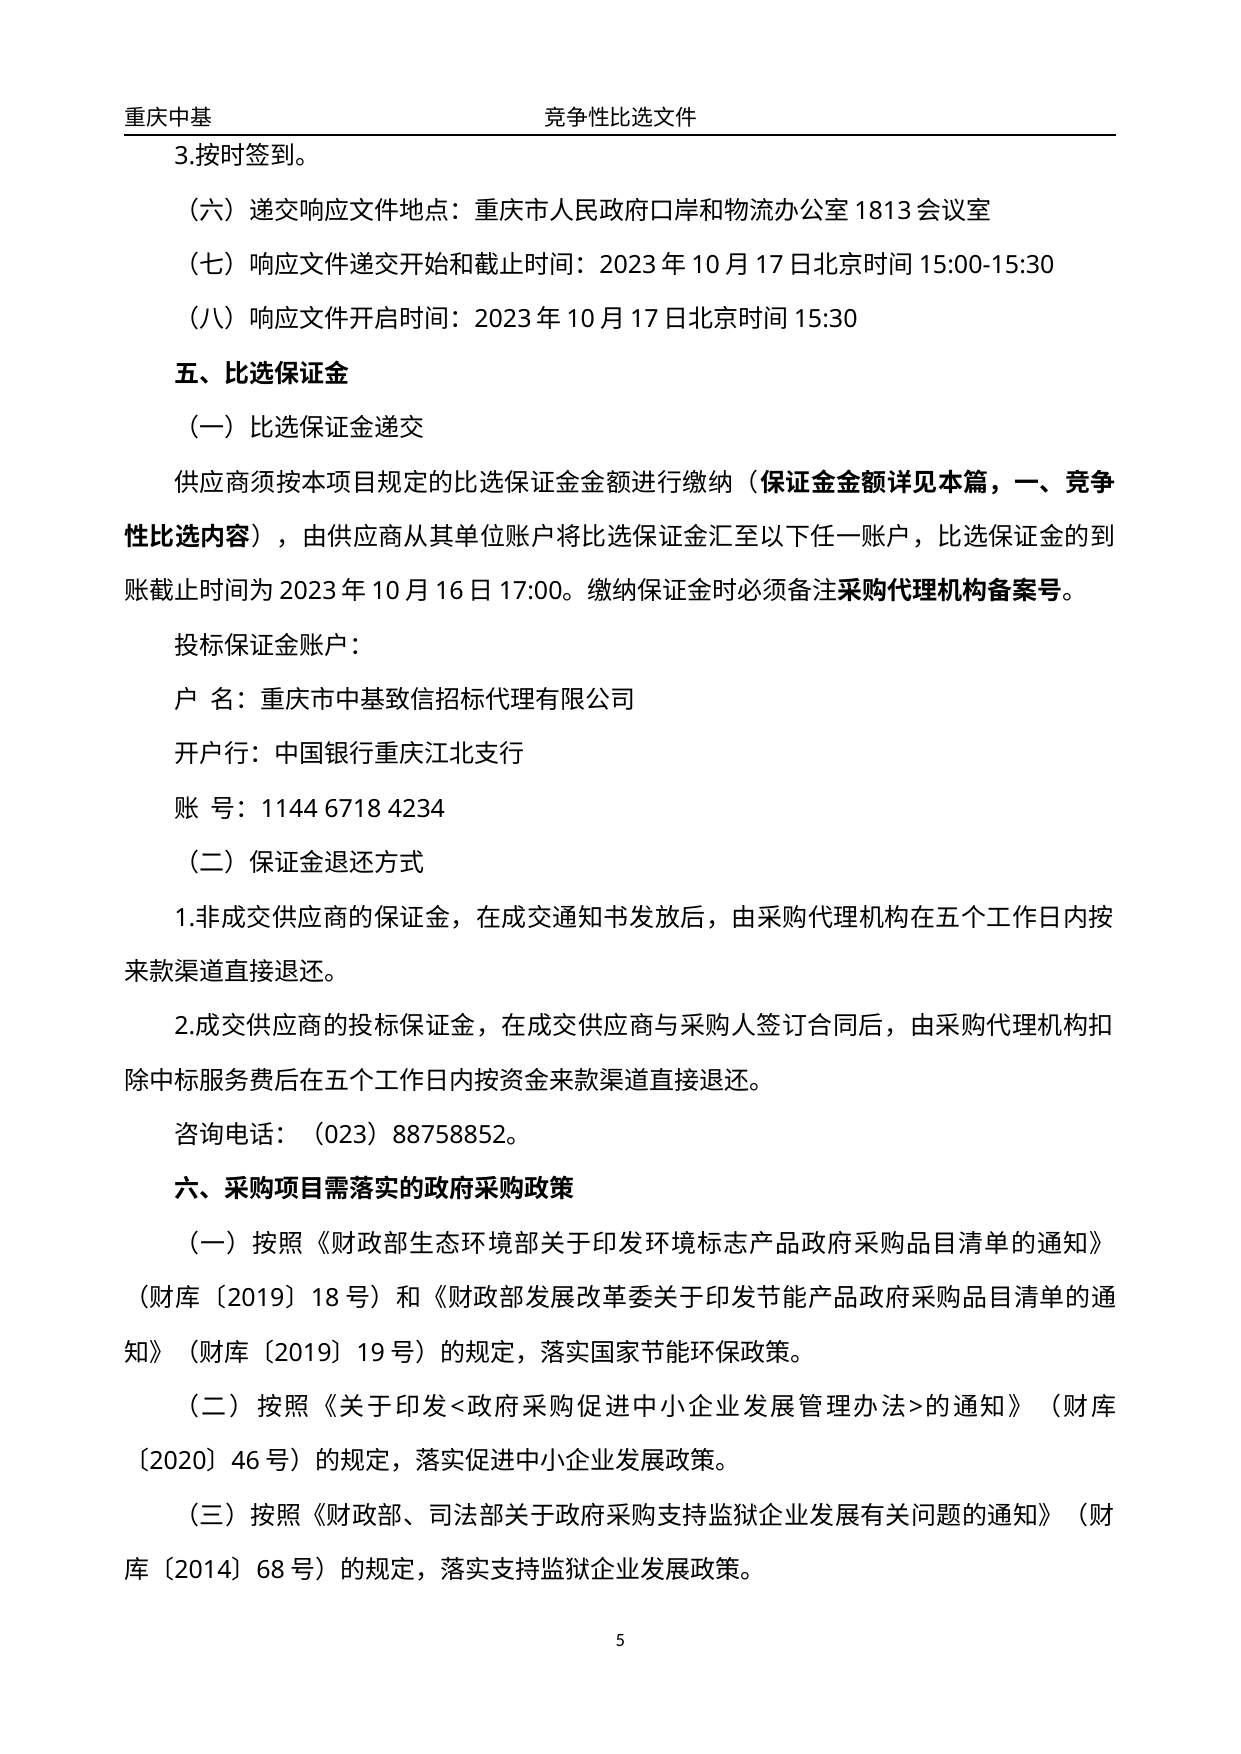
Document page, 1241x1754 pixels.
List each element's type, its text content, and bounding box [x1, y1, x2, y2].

text （一）比选保证金递交 [124, 408, 1116, 444]
text 户 名：重庆市中基致信招标代理有限公司 [124, 679, 1116, 716]
text （三）按照《财政部、司法部关于政府采购支持监狱企业发展有关问题的通知》（财库〔2014〕68号）的规定，落实支持监狱企业发展政策。 [124, 1495, 1116, 1586]
text 3.按时签到。 [124, 136, 1116, 172]
text （七）响应文件递交开始和截止时间：2023年10月17日北京时间15:00-15:30 [124, 244, 1116, 281]
subtitle 五、比选保证金 [124, 353, 1116, 389]
text 投标保证金账户： [124, 625, 1116, 661]
text 1.非成交供应商的保证金，在成交通知书发放后，由采购代理机构在五个工作日内按来款渠道直接退还。 [124, 897, 1116, 988]
text 2.成交供应商的投标保证金，在成交供应商与采购人签订合同后，由采购代理机构扣除中标服务费后在五个工作日内按资金来款渠道直接退还。 [124, 1006, 1116, 1096]
text （二）保证金退还方式 [124, 843, 1116, 879]
subtitle 六、采购项目需落实的政府采购政策 [124, 1169, 1116, 1205]
text （一）按照《财政部生态环境部关于印发环境标志产品政府采购品目清单的通知》（财库〔2019〕18号）和《财政部发展改革委关于印发节能产品政府采购品目清单的通知》（财库〔2019〕19号）的规定，落实国家节能环保政策。 [124, 1223, 1116, 1368]
text （八）响应文件开启时间：2023年10月17日北京时间15:30 [124, 299, 1116, 335]
text 账 号：1144 6718 4234 [124, 788, 1116, 824]
text 咨询电话：（023）88758852。 [124, 1114, 1116, 1151]
text 供应商须按本项目规定的比选保证金金额进行缴纳（保证金金额详见本篇，一、竞争性比选内容），由供应商从其单位账户将比选保证金汇至以下任一账户，比选保证金的到账截止时间为2023年10月16日17:00。缴纳保证金时必须备注采购代理机构备案号。 [124, 462, 1116, 607]
text 开户行：中国银行重庆江北支行 [124, 734, 1116, 770]
text （二）按照《关于印发<政府采购促进中小企业发展管理办法>的通知》（财库〔2020〕46号）的规定，落实促进中小企业发展政策。 [124, 1386, 1116, 1477]
text （六）递交响应文件地点：重庆市人民政府口岸和物流办公室1813会议室 [124, 190, 1116, 226]
